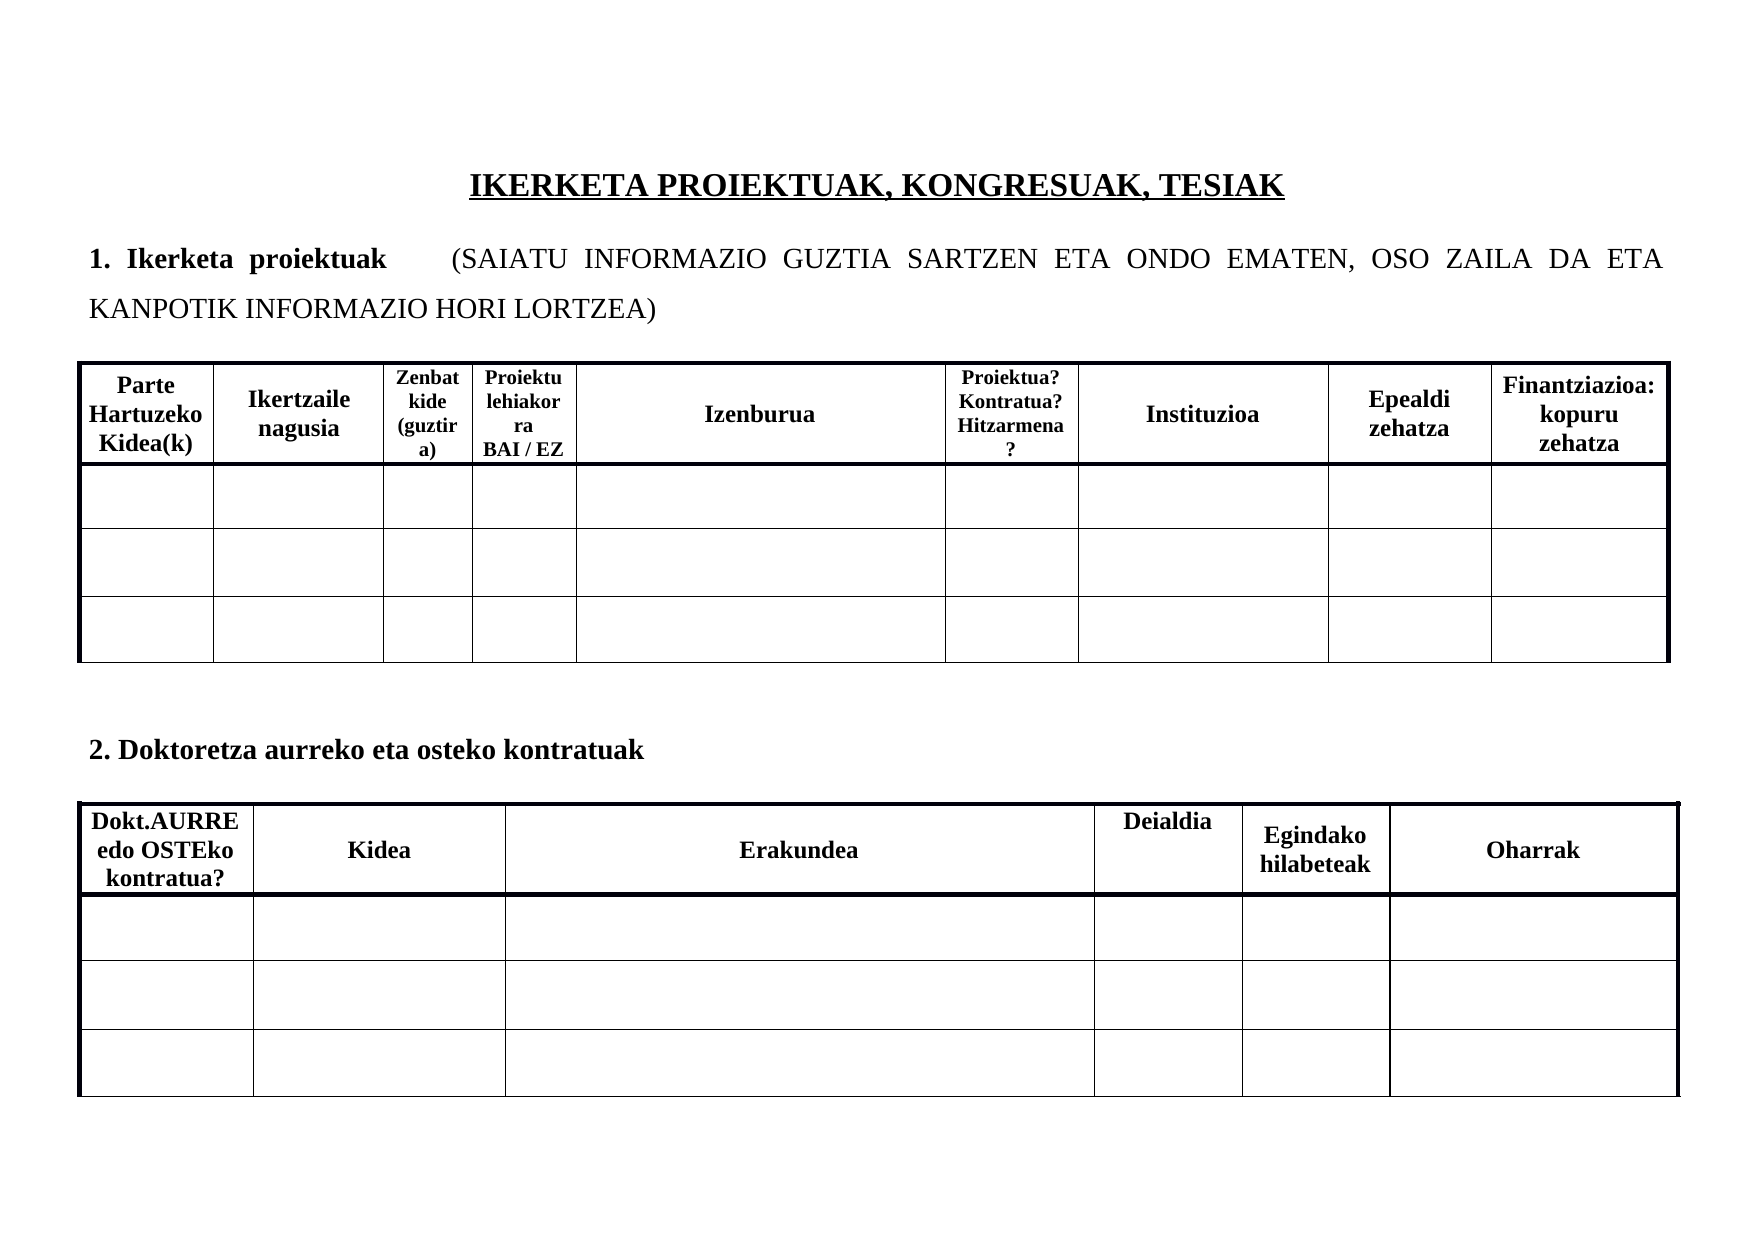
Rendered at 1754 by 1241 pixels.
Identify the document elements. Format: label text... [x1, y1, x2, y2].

table_cell [577, 597, 945, 662]
table_cell [473, 597, 576, 662]
table_cell [1329, 597, 1491, 662]
table_cell [1492, 466, 1666, 528]
table_cell [1329, 529, 1491, 596]
table_cell [384, 597, 472, 662]
table_cell [82, 597, 213, 662]
table_header Proiektua? Kontratua? Hitzarmena? [946, 365, 1078, 461]
table_cell [1492, 597, 1666, 662]
table_cell [577, 529, 945, 596]
table_cell [473, 466, 576, 528]
table_cell [1243, 961, 1389, 1029]
table_header Epealdi zehatza [1329, 365, 1491, 461]
table_cell [254, 897, 505, 959]
table_cell [254, 1030, 505, 1096]
table_cell [506, 961, 1094, 1029]
table_cell [384, 466, 472, 528]
table_cell [82, 466, 213, 528]
table_cell [946, 466, 1078, 528]
table_cell [1079, 597, 1328, 662]
table_header Erakundea [506, 806, 1094, 892]
table_header Egindako hilabeteak [1243, 806, 1389, 892]
table_cell [1329, 466, 1491, 528]
table_cell [1391, 897, 1676, 959]
table_header Oharrak [1391, 806, 1676, 892]
table_header Proiektu lehiakorra BAI / EZ [473, 365, 576, 461]
table_cell [946, 597, 1078, 662]
table_cell [82, 529, 213, 596]
table_cell [1095, 1030, 1242, 1096]
table_header Izenburua [577, 365, 945, 461]
text 1. Ikerketa proiektuak (SAIATU INFORMAZIO GUZTIA SARTZEN ETA ONDO EMATEN, OSO ZAILA DA ETA KANPOTIK INFORMAZIO HORI LORTZEA) [89, 241, 1665, 325]
table_header Instituzioa [1079, 365, 1328, 461]
table_cell [82, 961, 253, 1029]
table_cell [214, 529, 383, 596]
table_cell [1391, 1030, 1676, 1096]
table_header Zenbat kide (guztira) [384, 365, 472, 461]
table_cell [1492, 529, 1666, 596]
table_cell [473, 529, 576, 596]
table_cell [214, 466, 383, 528]
table_cell [506, 897, 1094, 959]
table_cell [1243, 1030, 1389, 1096]
table_cell [506, 1030, 1094, 1096]
table_cell [1079, 466, 1328, 528]
table_header Parte Hartuzeko Kidea(k) [82, 365, 213, 461]
table_cell [1243, 897, 1389, 959]
table_cell [1079, 529, 1328, 596]
table_cell [1391, 961, 1676, 1029]
table_cell [384, 529, 472, 596]
table_cell [82, 1030, 253, 1096]
table_cell [82, 897, 253, 959]
table_cell [1095, 961, 1242, 1029]
table_cell [1095, 897, 1242, 959]
text IKERKETA PROIEKTUAK, KONGRESUAK, TESIAK [89, 165, 1665, 203]
table_header Ikertzaile nagusia [214, 365, 383, 461]
table_cell [946, 529, 1078, 596]
table_header Kidea [254, 806, 505, 892]
table_cell [254, 961, 505, 1029]
table_header Finantziazioa: kopuru zehatza [1492, 365, 1666, 461]
table_cell [214, 597, 383, 662]
table_header Dokt.AURRE edo OSTEko kontratua? [82, 806, 253, 892]
table_header Deialdia [1095, 806, 1242, 892]
text 2. Doktoretza aurreko eta osteko kontratuak [89, 732, 1665, 766]
table_cell [577, 466, 945, 528]
